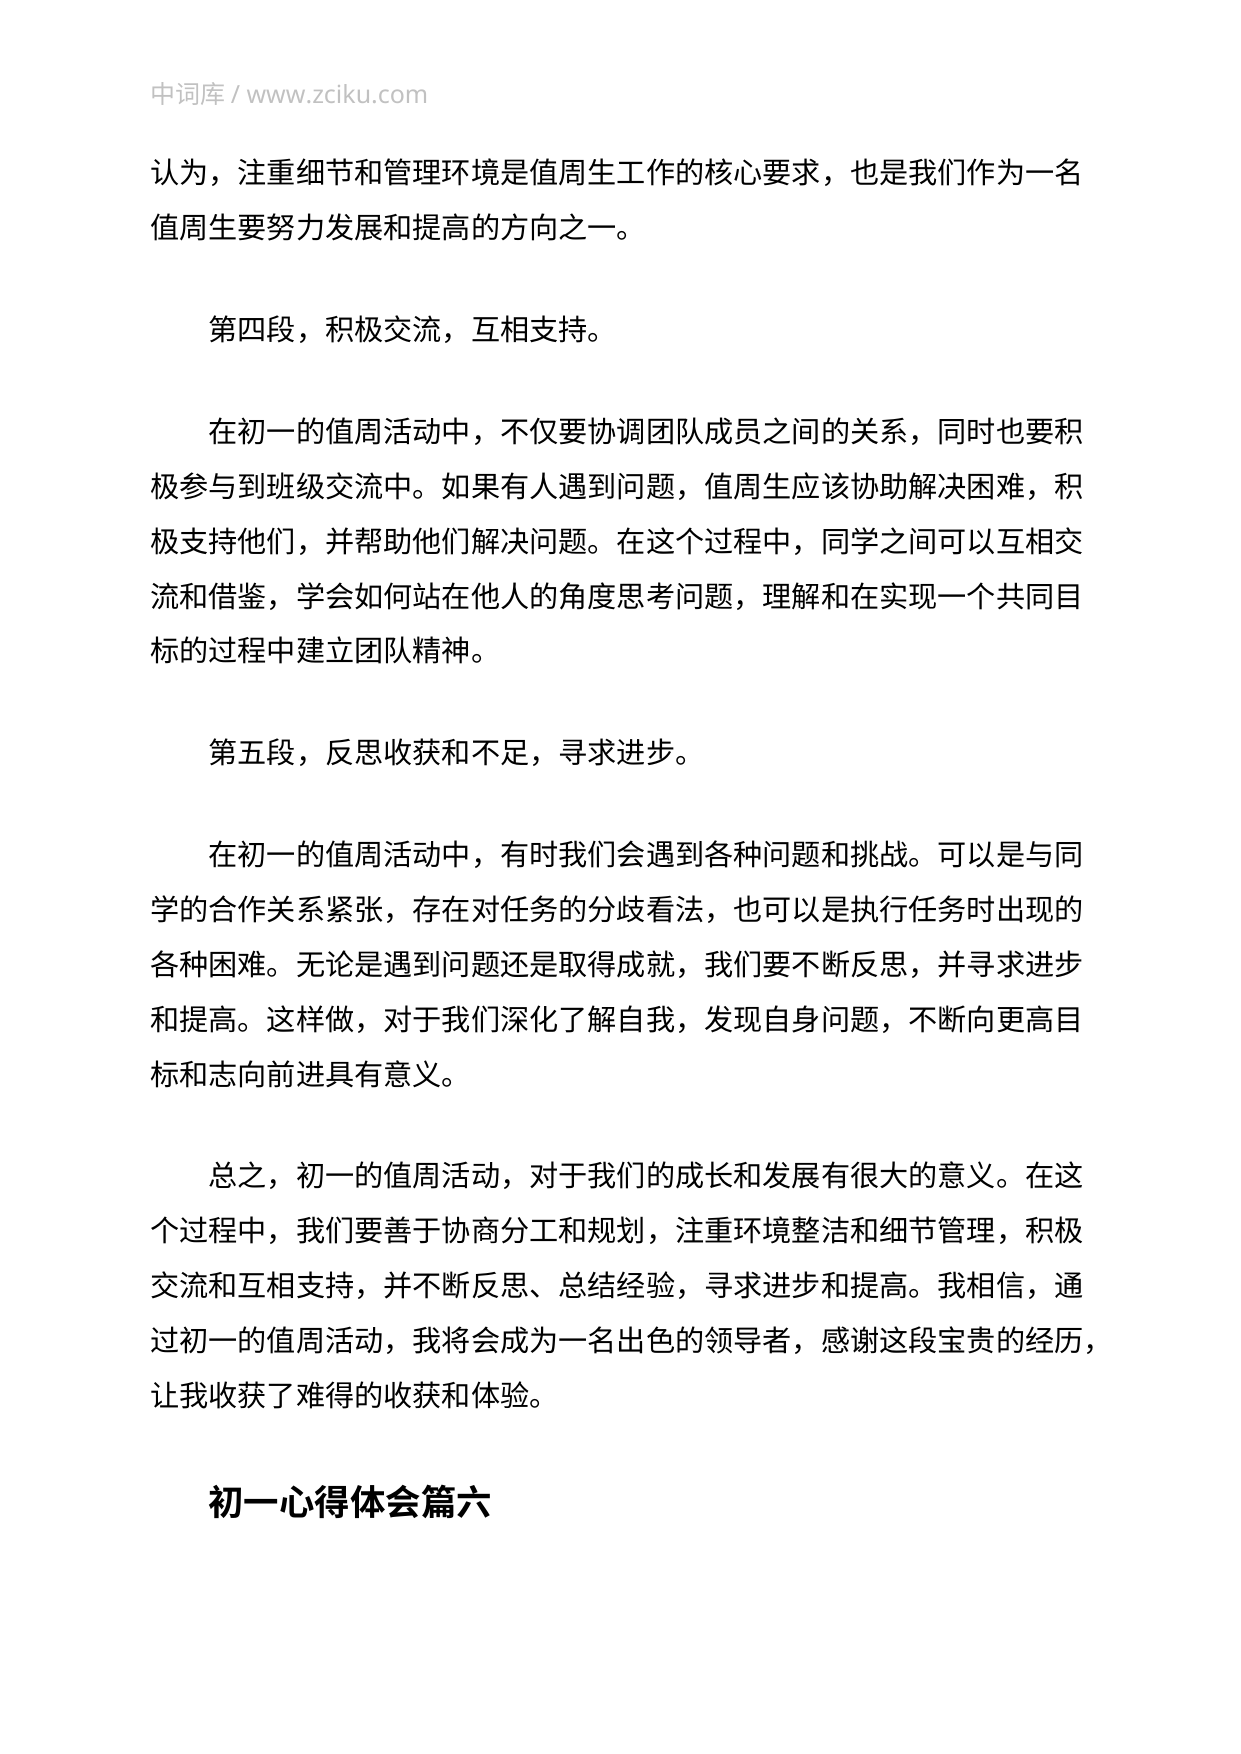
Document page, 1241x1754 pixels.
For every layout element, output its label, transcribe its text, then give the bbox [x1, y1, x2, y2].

text 第五段，反思收获和不足，寻求进步。 [150, 730, 1090, 772]
text 在初一的值周活动中，不仅要协调团队成员之间的关系，同时也要积极参与到班级交流中。如果有人遇到问题，值周生应该协助解决困难，积极支持他们，并帮助他们解决问题。在这个过程中，同学之间可以互相交流和借鉴，学会如何站在他人的角度思考问题，理解和在实现一个共同目标的过程中建立团队精神。 [150, 408, 1090, 670]
text 在初一的值周活动中，有时我们会遇到各种问题和挑战。可以是与同学的合作关系紧张，存在对任务的分歧看法，也可以是执行任务时出现的各种困难。无论是遇到问题还是取得成就，我们要不断反思，并寻求进步和提高。这样做，对于我们深化了解自我，发现自身问题，不断向更高目标和志向前进具有意义。 [150, 832, 1090, 1093]
text 总之，初一的值周活动，对于我们的成长和发展有很大的意义。在这个过程中，我们要善于协商分工和规划，注重环境整洁和细节管理，积极交流和互相支持，并不断反思、总结经验，寻求进步和提高。我相信，通过初一的值周活动，我将会成为一名出色的领导者，感谢这段宝贵的经历，让我收获了难得的收获和体验。 [150, 1153, 1090, 1415]
text 第四段，积极交流，互相支持。 [150, 307, 1090, 349]
text 初一心得体会篇六 [150, 1474, 1090, 1526]
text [150, 150, 1090, 247]
